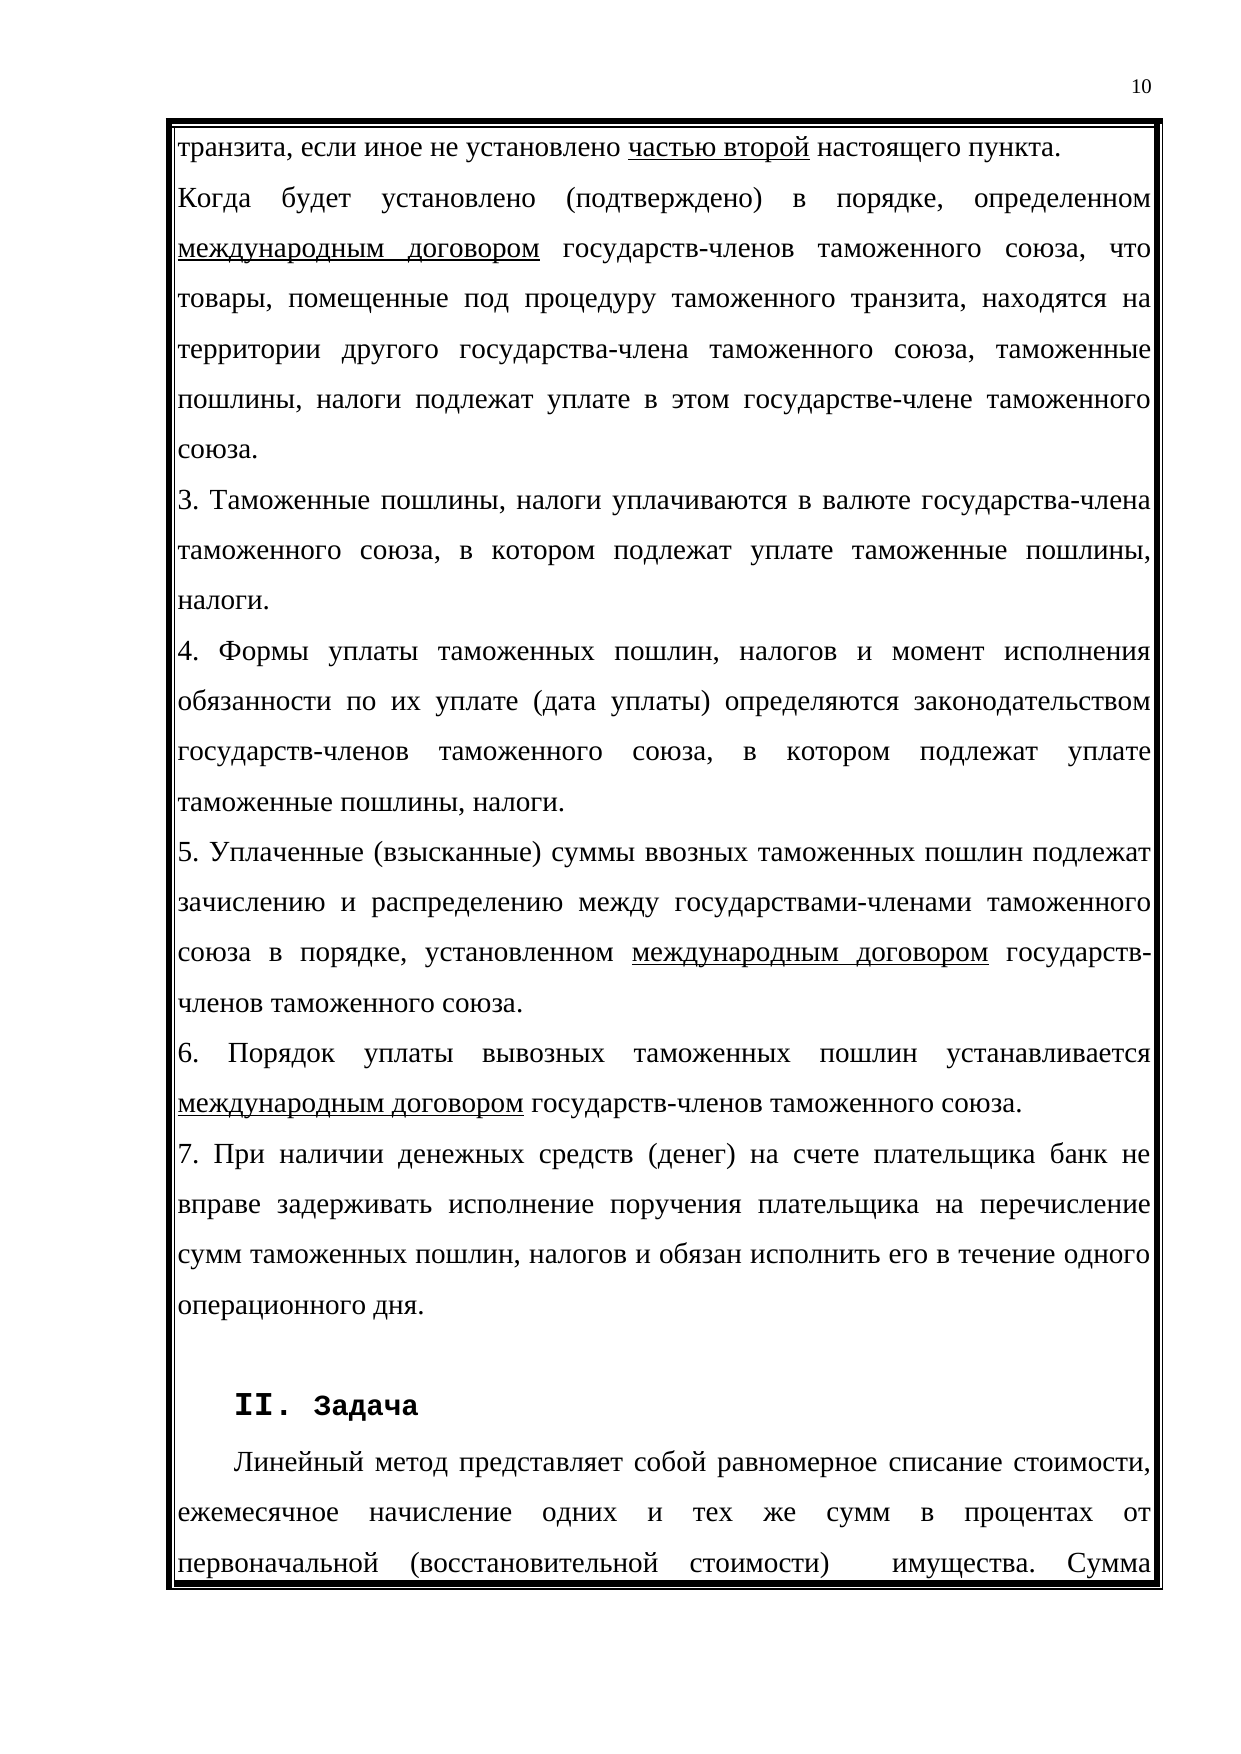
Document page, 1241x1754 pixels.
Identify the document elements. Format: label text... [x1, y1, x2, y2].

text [175, 1433, 1154, 1580]
text Когда будет установлено (подтверждено) в порядке, определенном международным договором государств-членов таможенного союза, что товары, помещенные под процедуру таможенного транзита, находятся на территории другого государства-члена таможенного союза, таможенные пошлины, налоги подлежат уплате в этом государстве-члене таможенного союза. [175, 168, 1154, 465]
text 6. Порядок уплаты вывозных таможенных пошлин устанавливается международным договором государств-членов таможенного союза. [175, 1024, 1154, 1119]
text 3. Таможенные пошлины, налоги уплачиваются в валюте государства-члена таможенного союза, в котором подлежат уплате таможенные пошлины, налоги. [175, 470, 1154, 616]
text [175, 128, 1154, 163]
text 4. Формы уплаты таможенных пошлин, налогов и момент исполнения обязанности по их уплате (дата уплаты) определяются законодательством государств-членов таможенного союза, в котором подлежат уплате таможенные пошлины, налоги. [175, 621, 1154, 817]
text II. Задача [175, 1376, 1154, 1425]
text 7. При наличии денежных средств (денег) на счете плательщика банк не вправе задерживать исполнение поручения плательщика на перечисление сумм таможенных пошлин, налогов и обязан исполнить его в течение одного операционного дня. [175, 1124, 1154, 1320]
text 5. Уплаченные (взысканные) суммы ввозных таможенных пошлин подлежат зачислению и распределению между государствами-членами таможенного союза в порядке, установленном международным договором государств-членов таможенного союза. [175, 822, 1154, 1018]
